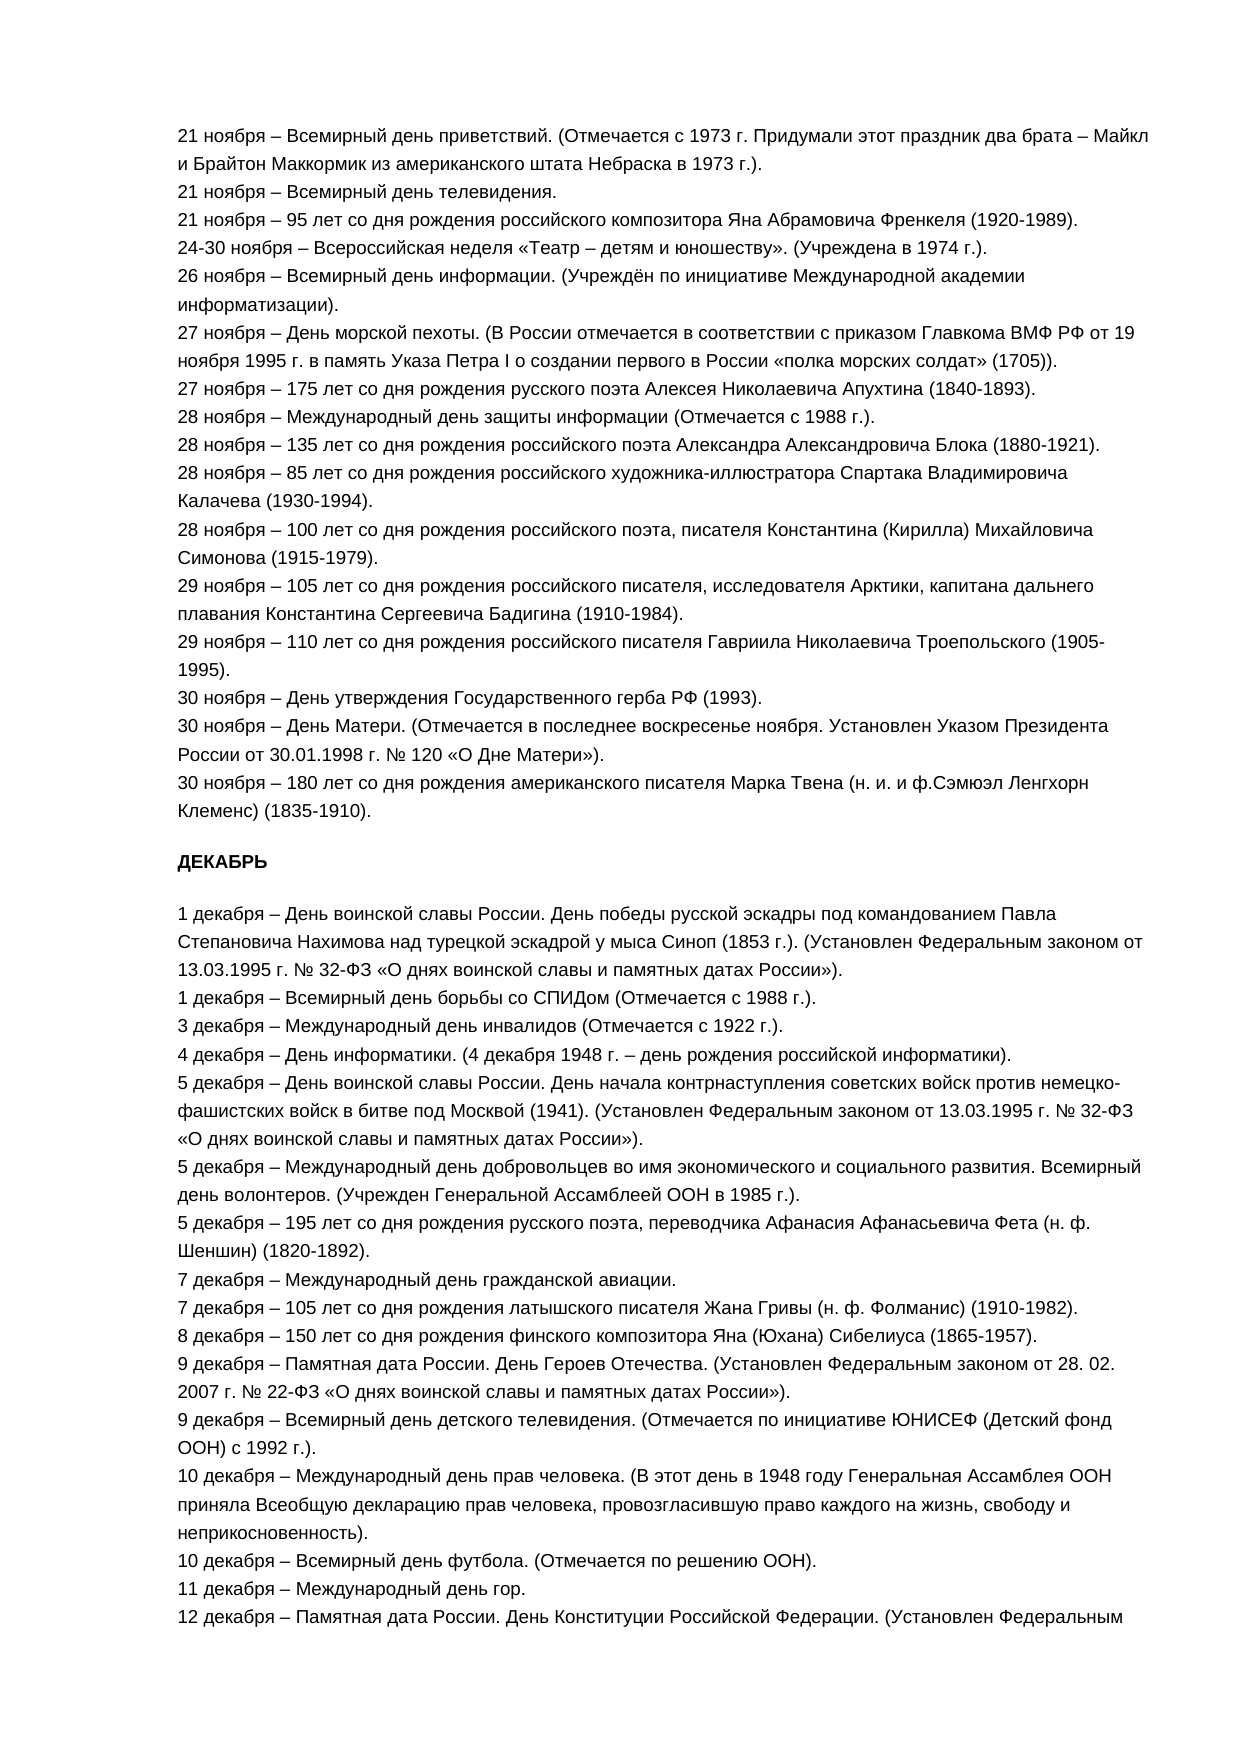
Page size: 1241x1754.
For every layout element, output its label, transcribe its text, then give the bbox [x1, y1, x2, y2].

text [177, 118, 1152, 821]
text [177, 896, 1152, 1627]
text ДЕКАБРЬ [177, 845, 1152, 873]
